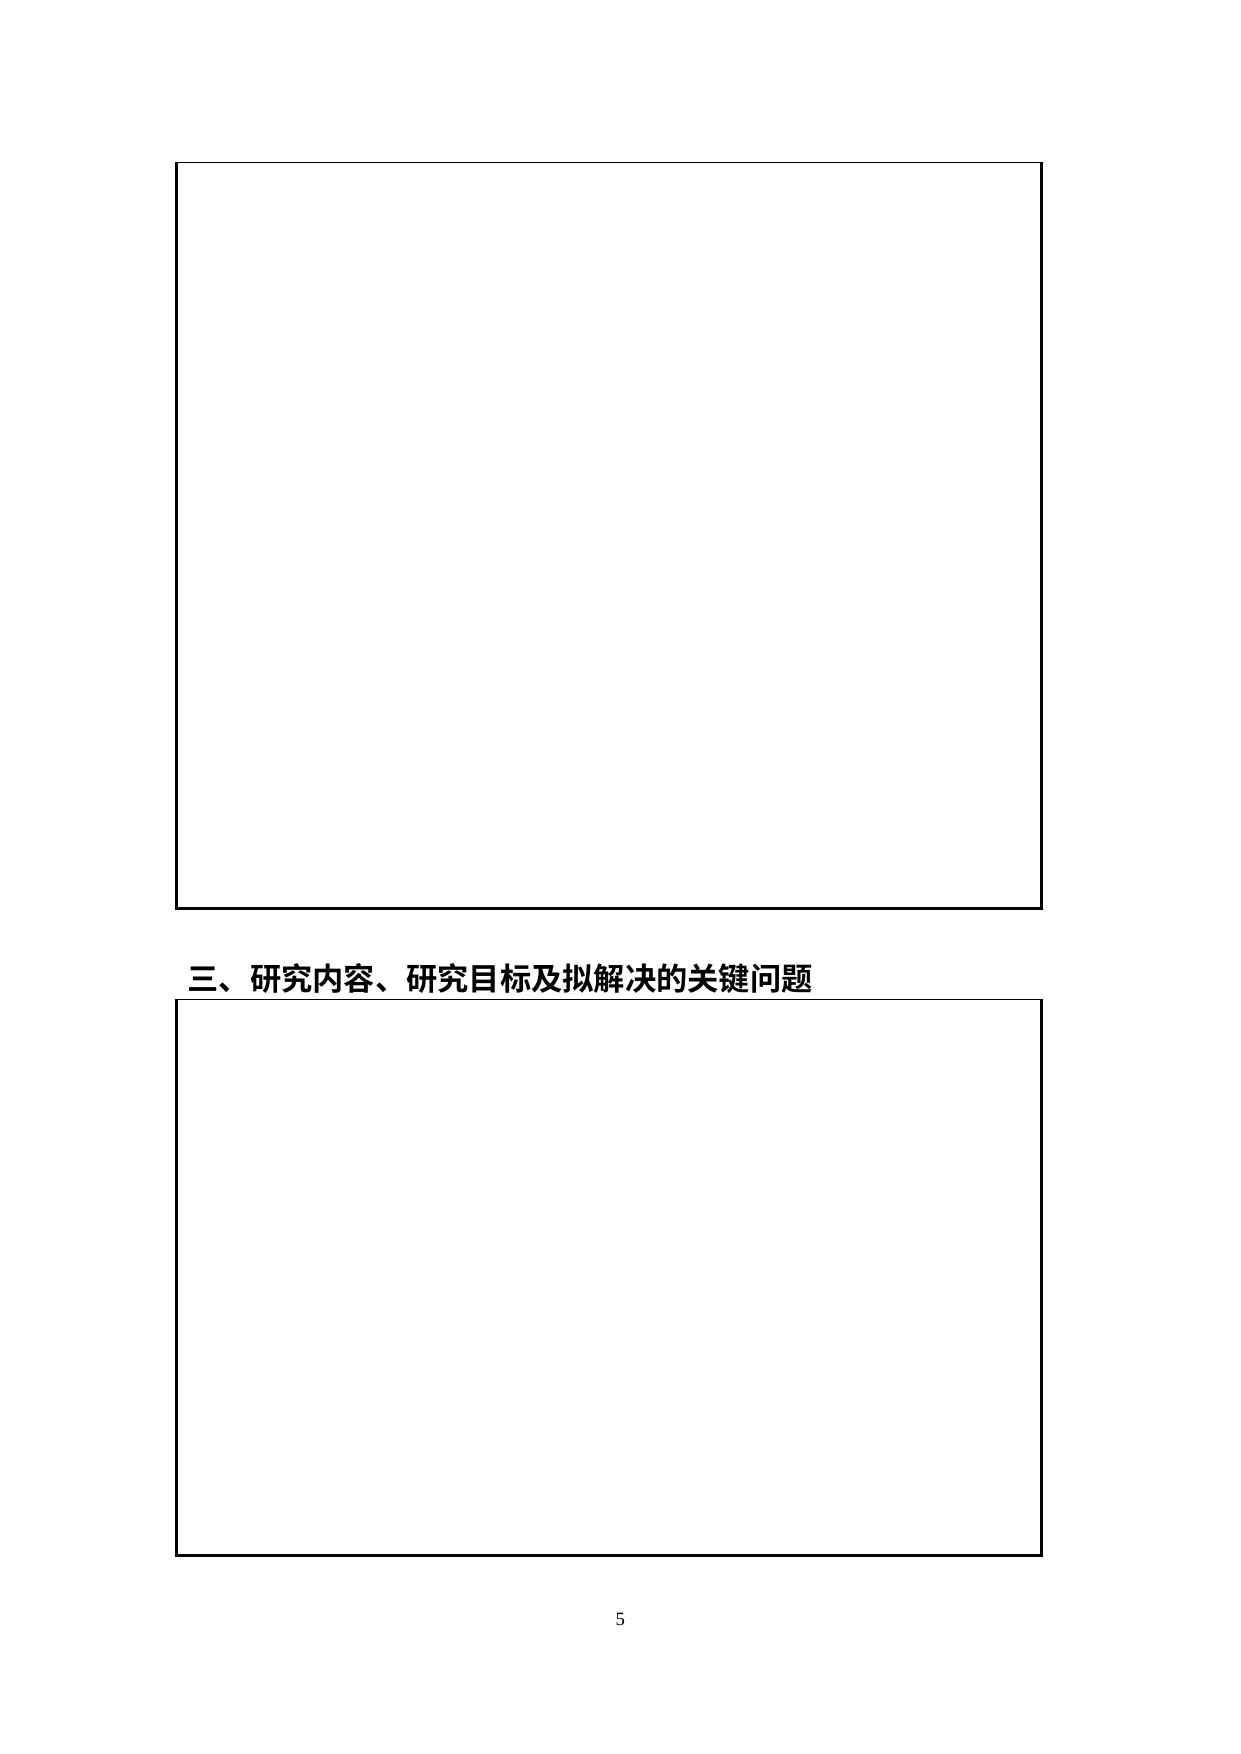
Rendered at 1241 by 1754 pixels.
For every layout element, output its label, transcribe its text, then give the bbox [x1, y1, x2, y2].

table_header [178, 163, 1040, 907]
table_header [178, 1000, 1040, 1554]
text 三、研究内容、研究目标及拟解决的关键问题 [187, 954, 1053, 999]
